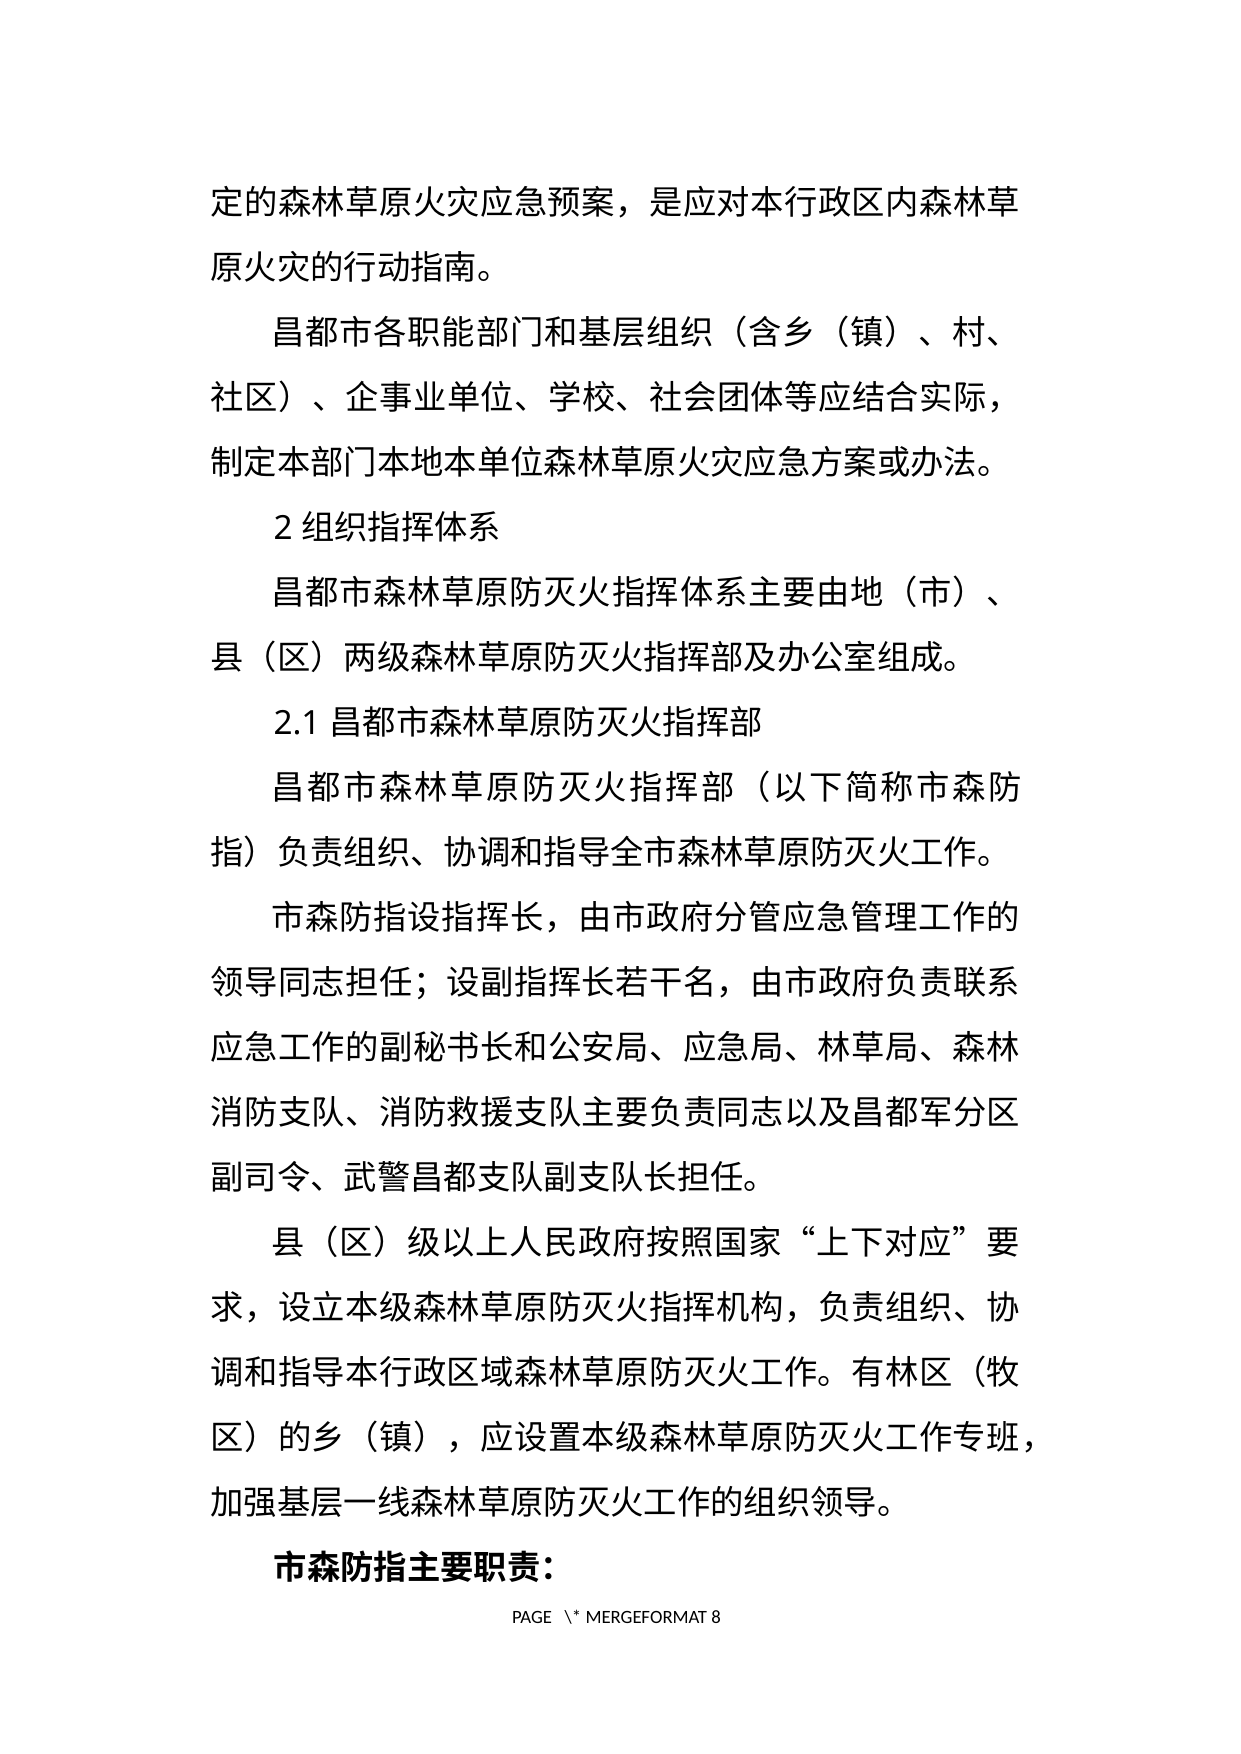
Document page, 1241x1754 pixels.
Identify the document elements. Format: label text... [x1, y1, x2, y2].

text 县（区）级以上人民政府按照国家“上下对应”要求，设立本级森林草原防灭火指挥机构，负责组织、协调和指导本行政区域森林草原防灭火工作。有林区（牧区）的乡（镇），应设置本级森林草原防灭火工作专班，加强基层一线森林草原防灭火工作的组织领导。 [210, 1208, 1022, 1533]
text 昌都市各职能部门和基层组织（含乡（镇）、村、社区）、企事业单位、学校、社会团体等应结合实际，制定本部门本地本单位森林草原火灾应急方案或办法。 [210, 298, 1022, 493]
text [210, 168, 1022, 298]
text 2.1 昌都市森林草原防灭火指挥部 [207, 688, 1022, 753]
text 昌都市森林草原防灭火指挥部（以下简称市森防指）负责组织、协调和指导全市森林草原防灭火工作。 [210, 753, 1022, 883]
text 昌都市森林草原防灭火指挥体系主要由地（市）、县（区）两级森林草原防灭火指挥部及办公室组成。 [210, 558, 1022, 688]
text 2 组织指挥体系 [207, 493, 1022, 558]
text 市森防指设指挥长，由市政府分管应急管理工作的领导同志担任；设副指挥长若干名，由市政府负责联系应急工作的副秘书长和公安局、应急局、林草局、森林消防支队、消防救援支队主要负责同志以及昌都军分区副司令、武警昌都支队副支队长担任。 [210, 883, 1022, 1208]
text 市森防指主要职责： [207, 1533, 1022, 1598]
